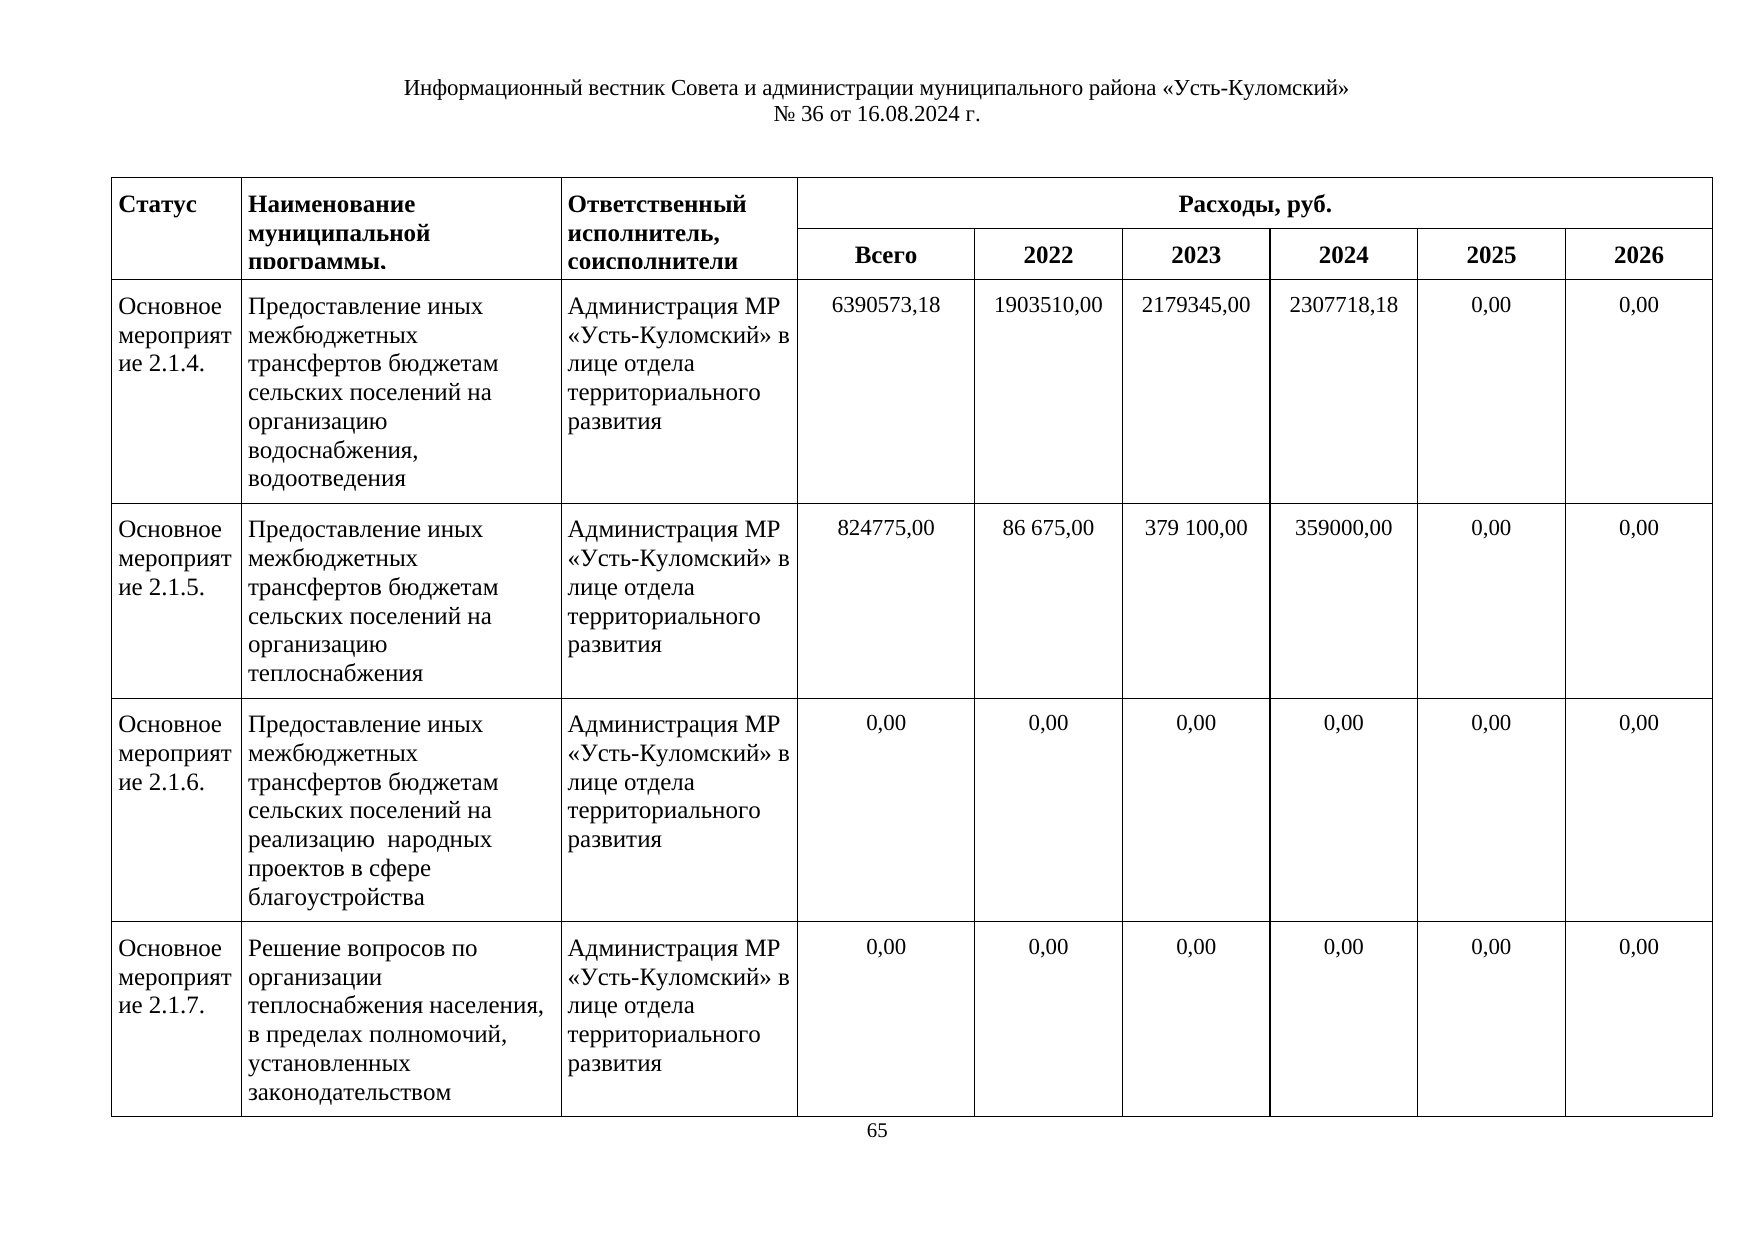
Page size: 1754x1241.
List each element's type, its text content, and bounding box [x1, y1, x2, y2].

table_cell 379 100,00 [1123, 504, 1269, 698]
table_cell 0,00 [1418, 699, 1565, 921]
table_cell Предоставление иных межбюджетных трансфертов бюджетам сельских поселений на организацию теплоснабжения [242, 504, 561, 698]
table_cell 0,00 [1566, 699, 1712, 921]
table_cell Всего [798, 229, 974, 279]
table_cell Основное мероприятие 2.1.7. [112, 922, 241, 1116]
table_cell 0,00 [798, 922, 974, 1116]
table_cell 0,00 [1271, 922, 1417, 1116]
table_cell 6390573,18 [798, 280, 974, 503]
table_cell Администрация МР «Усть-Куломский» в лице отдела территориального развития [562, 504, 797, 698]
table_cell 2179345,00 [1123, 280, 1269, 503]
table_cell 2023 [1123, 229, 1269, 279]
table_cell 0,00 [1418, 504, 1565, 698]
table_cell Предоставление иных межбюджетных трансфертов бюджетам сельских поселений на организацию водоснабжения, водоотведения [242, 280, 561, 503]
table_cell Администрация МР «Усть-Куломский» в лице отдела территориального развития [562, 699, 797, 921]
table_cell 0,00 [1418, 280, 1565, 503]
table_cell 0,00 [975, 699, 1122, 921]
table_cell Основное мероприятие 2.1.5. [112, 504, 241, 698]
table_cell 1903510,00 [975, 280, 1122, 503]
table_cell 86 675,00 [975, 504, 1122, 698]
table_header Статус [112, 178, 241, 279]
table_cell 2307718,18 [1271, 280, 1417, 503]
table_cell 0,00 [1418, 922, 1565, 1116]
table_cell 0,00 [1271, 699, 1417, 921]
table_cell Основное мероприятие 2.1.4. [112, 280, 241, 503]
table_cell 0,00 [1566, 280, 1712, 503]
table_cell 0,00 [1566, 922, 1712, 1116]
table_cell 2022 [975, 229, 1122, 279]
table_cell Основное мероприятие 2.1.6. [112, 699, 241, 921]
table_header Расходы, руб. [798, 178, 1712, 228]
table_cell 2024 [1271, 229, 1417, 279]
table_cell Предоставление иных межбюджетных трансфертов бюджетам сельских поселений на реализацию народных проектов в сфере благоустройства [242, 699, 561, 921]
table_cell 2025 [1418, 229, 1565, 279]
table_cell Решение вопросов по организации теплоснабжения населения, в пределах полномочий, установленных законодательством Российской Федерации [242, 922, 561, 1116]
table_cell 0,00 [1123, 699, 1269, 921]
table_cell 824775,00 [798, 504, 974, 698]
table_cell Администрация МР «Усть-Куломский» в лице отдела территориального развития [562, 280, 797, 503]
table_cell 359000,00 [1271, 504, 1417, 698]
table_header Наименование муниципальной программы, подпрограммы, ВЦП, основного мероприятия [242, 178, 561, 279]
table_cell 0,00 [1566, 504, 1712, 698]
table_cell 0,00 [975, 922, 1122, 1116]
table_cell Администрация МР «Усть-Куломский» в лице отдела территориального развития [562, 922, 797, 1116]
table_cell 0,00 [798, 699, 974, 921]
table_cell 0,00 [1123, 922, 1269, 1116]
table_header Ответственный исполнитель, соисполнители [562, 178, 797, 279]
table_cell 2026 [1566, 229, 1712, 279]
